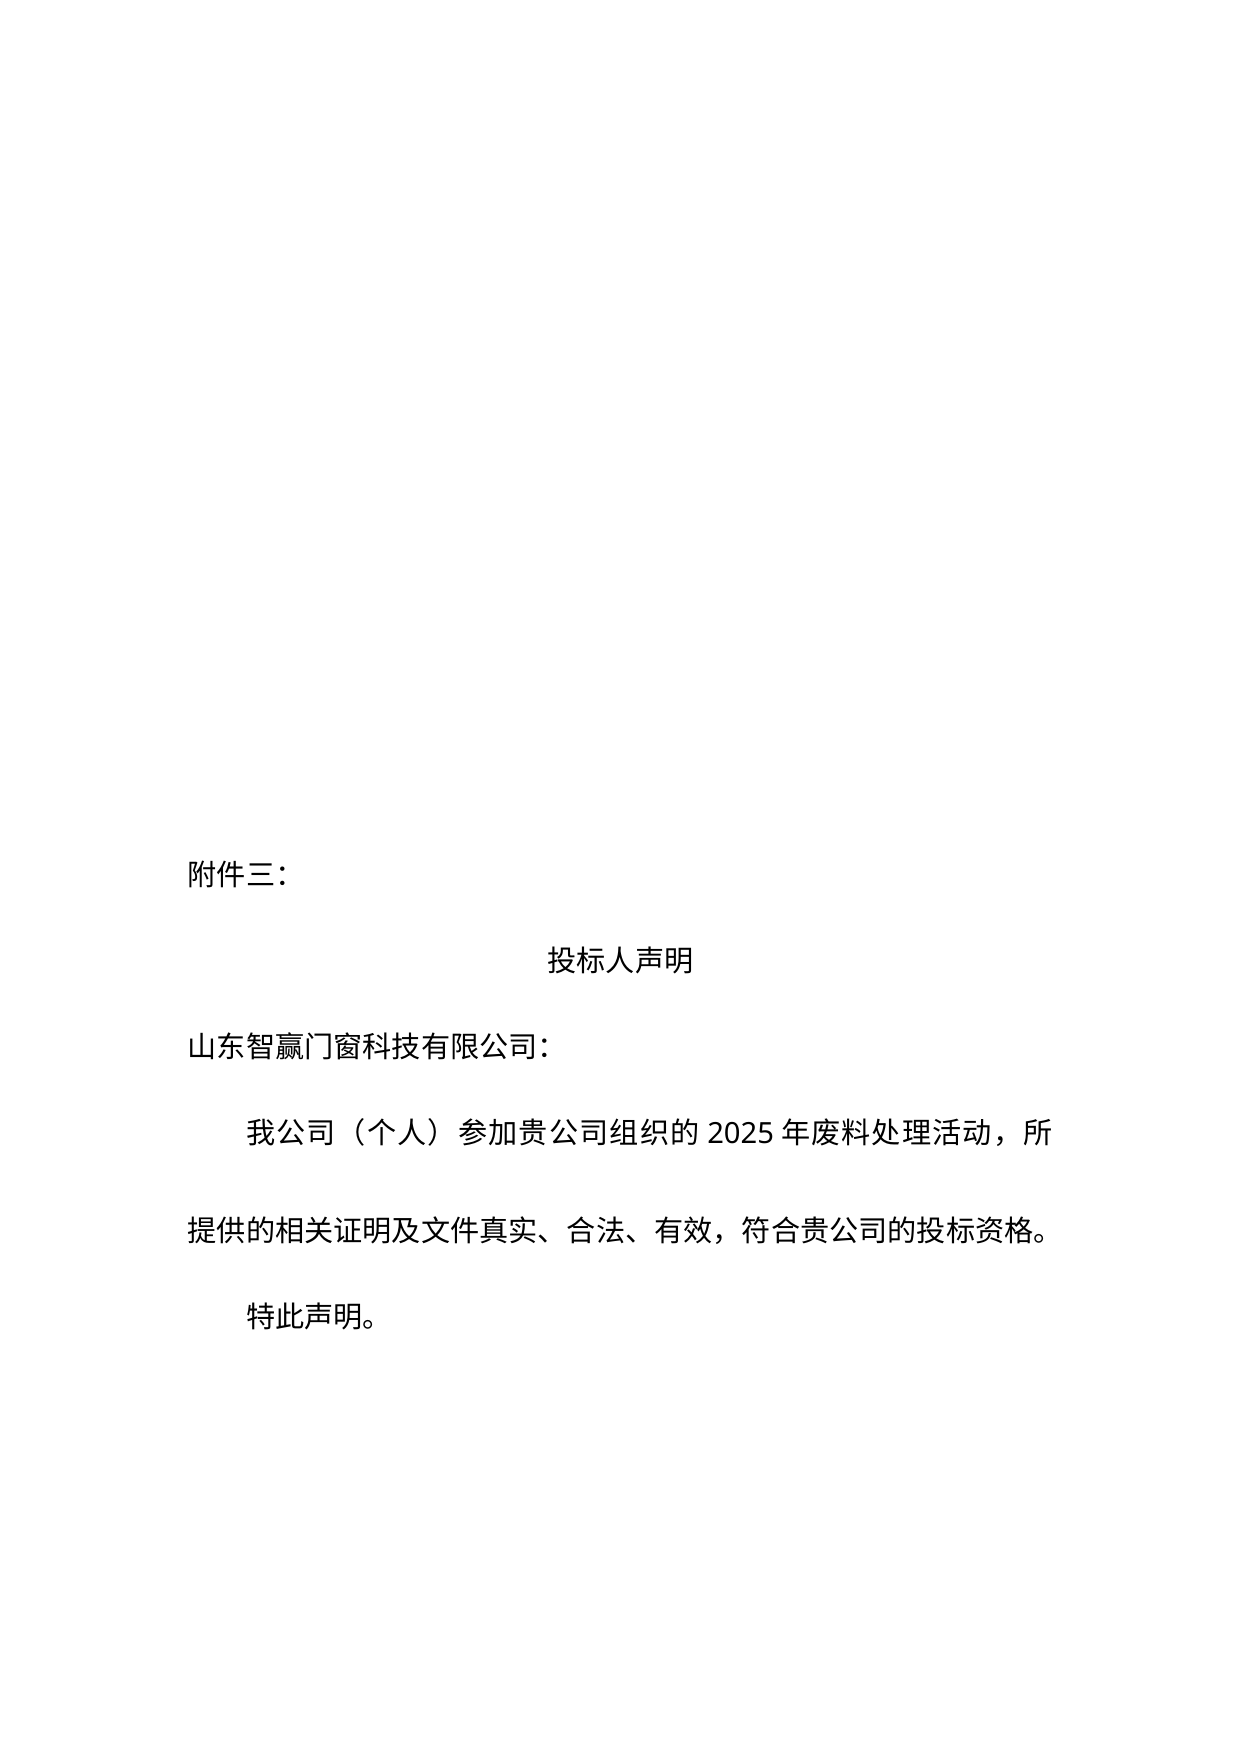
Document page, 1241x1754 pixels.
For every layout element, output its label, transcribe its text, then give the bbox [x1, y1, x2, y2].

text 投标人声明 [187, 926, 1053, 991]
text 附件三： [187, 840, 1053, 905]
text 我公司（个人）参加贵公司组织的2025年废料处理活动，所提供的相关证明及文件真实、合法、有效，符合贵公司的投标资格。 [187, 1099, 1053, 1261]
text 特此声明。 [187, 1282, 1053, 1347]
text 山东智赢门窗科技有限公司： [187, 1013, 1053, 1078]
